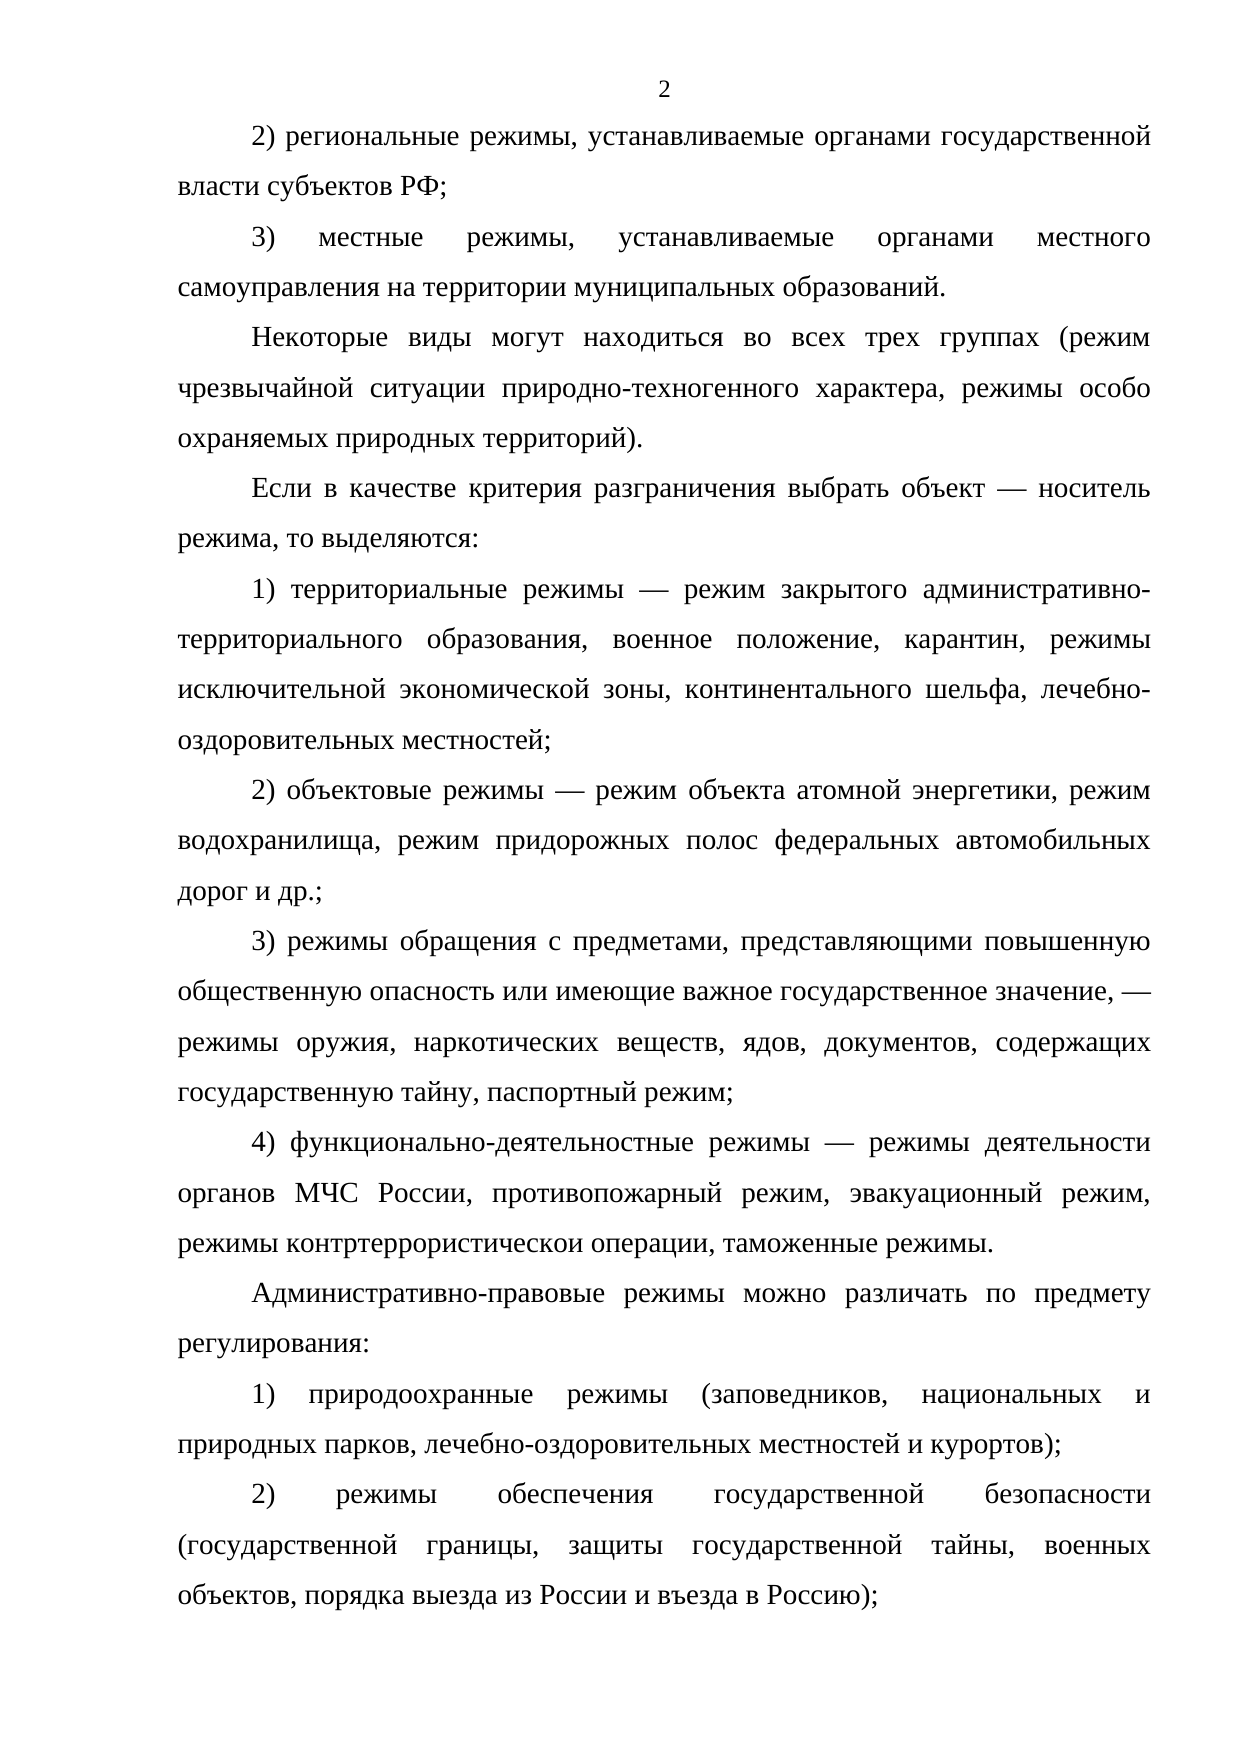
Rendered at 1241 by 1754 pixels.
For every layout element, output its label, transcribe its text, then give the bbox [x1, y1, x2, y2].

text Если в качестве критерия разграничения выбрать объект — носитель режима, то выделяются: [177, 470, 1152, 554]
text Административно-правовые режимы можно различать по предмету регулирования: [177, 1275, 1152, 1359]
text 3) местные режимы, устанавливаемые органами местного самоуправления на территории муниципальных образований. [177, 219, 1152, 303]
text 2) режимы обеспечения государственной безопасности (государственной границы, защиты государственной тайны, военных объектов, порядка выезда из России и въезда в Россию); [177, 1477, 1152, 1611]
text Некоторые виды могут находиться во всех трех группах (режим чрезвычайной ситуации природно-техногенного характера, режимы особо охраняемых природных территорий). [177, 319, 1152, 453]
text 1) территориальные режимы — режим закрытого административно-территориального образования, военное положение, карантин, режимы исключительной экономической зоны, континентального шельфа, лечебно-оздоровительных местностей; [177, 571, 1152, 755]
text 2) объектовые режимы — режим объекта атомной энергетики, режим водохранилища, режим придорожных полос федеральных автомобильных дорог и др.; [177, 772, 1152, 906]
text 2) региональные режимы, устанавливаемые органами государственной власти субъектов РФ; [177, 118, 1152, 202]
text 4) функционально-деятельностные режимы — режимы деятельности органов МЧС России, противопожарный режим, эвакуационный режим, режимы контртеррористическои операции, таможенные режимы. [177, 1124, 1152, 1258]
text 1) природоохранные режимы (заповедников, национальных и природных парков, лечебно-оздоровительных местностей и курортов); [177, 1376, 1152, 1460]
text 3) режимы обращения с предметами, представляющими повышенную общественную опасность или имеющие важное государственное значение, — режимы оружия, наркотических веществ, ядов, документов, содержащих государственную тайну, паспортный режим; [177, 923, 1152, 1108]
